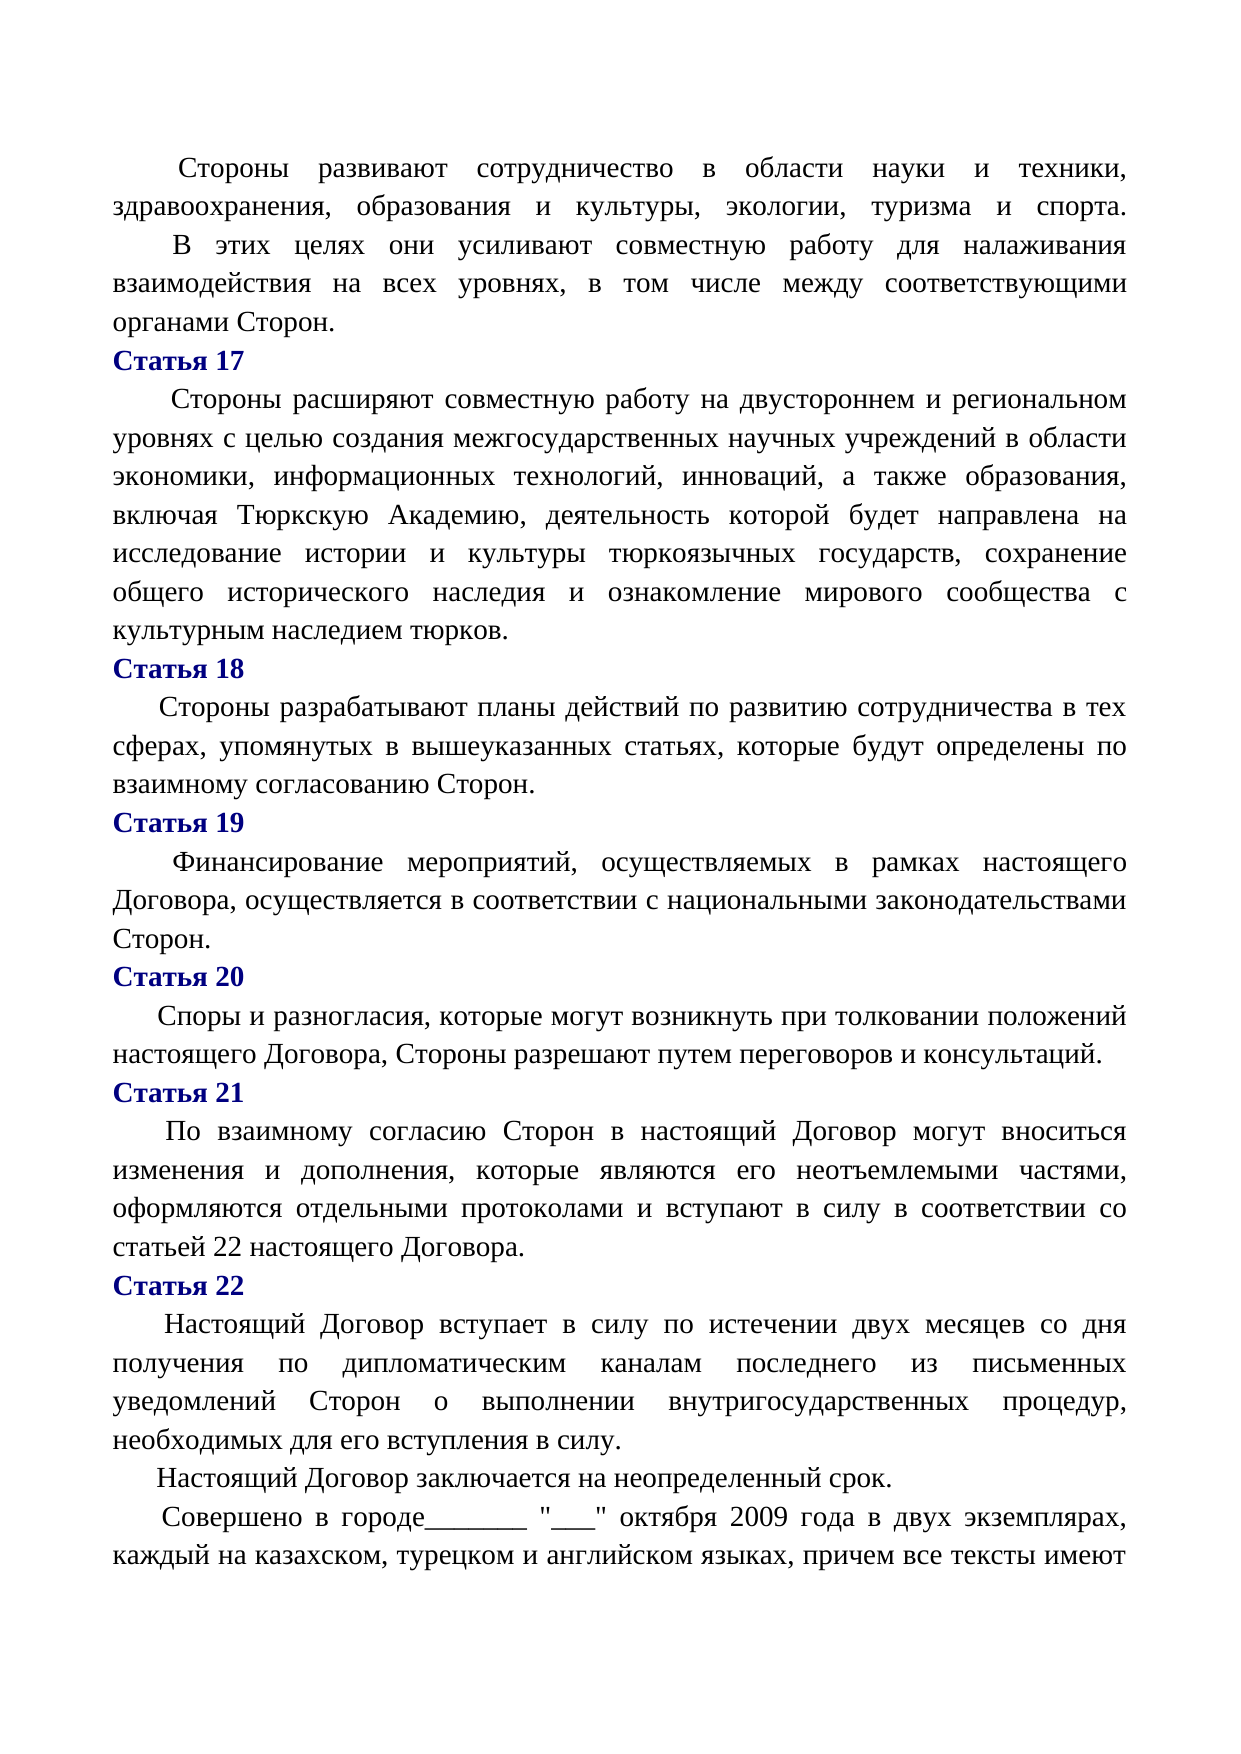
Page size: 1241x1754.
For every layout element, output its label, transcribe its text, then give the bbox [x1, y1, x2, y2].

text Статья 21 [112, 1075, 1128, 1108]
text Стороны разрабатывают планы действий по развитию сотрудничества в тех сферах, упомянутых в вышеуказанных статьях, которые будут определены по взаимному согласованию Сторон. [112, 689, 1128, 800]
text Стороны расширяют совместную работу на двустороннем и региональном уровнях с целью создания межгосударственных научных учреждений в области экономики, информационных технологий, инноваций, а также образования, включая Тюркскую Академию, деятельность которой будет направлена на исследование истории и культуры тюркоязычных государств, сохранение общего исторического наследия и ознакомление мирового сообщества с культурным наследием тюрков. [112, 381, 1128, 646]
text По взаимному согласию Сторон в настоящий Договор могут вноситься изменения и дополнения, которые являются его неотъемлемыми частями, оформляются отдельными протоколами и вступают в силу в соответствии со статьей 22 настоящего Договора. [112, 1113, 1128, 1263]
text Споры и разногласия, которые могут возникнуть при толковании положений настоящего Договора, Стороны разрешают путем переговоров и консультаций. [112, 998, 1128, 1070]
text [112, 1499, 1128, 1571]
text Стороны развивают сотрудничество в области науки и техники, здравоохранения, образования и культуры, экологии, туризма и спорта. В этих целях они усиливают совместную работу для налаживания взаимодействия на всех уровнях, в том числе между соответствующими органами Сторон. [112, 150, 1128, 338]
text Статья 22 [112, 1268, 1128, 1301]
text Статья 20 [112, 959, 1128, 993]
text Финансирование мероприятий, осуществляемых в рамках настоящего Договора, осуществляется в соответствии с национальными законодательствами Сторон. [112, 844, 1128, 954]
text Настоящий Договор заключается на неопределенный срок. [112, 1460, 1128, 1494]
text Статья 19 [112, 805, 1128, 839]
text Статья 18 [112, 651, 1128, 684]
text Статья 17 [112, 343, 1128, 376]
text Настоящий Договор вступает в силу по истечении двух месяцев со дня получения по дипломатическим каналам последнего из письменных уведомлений Сторон о выполнении внутригосударственных процедур, необходимых для его вступления в силу. [112, 1306, 1128, 1455]
